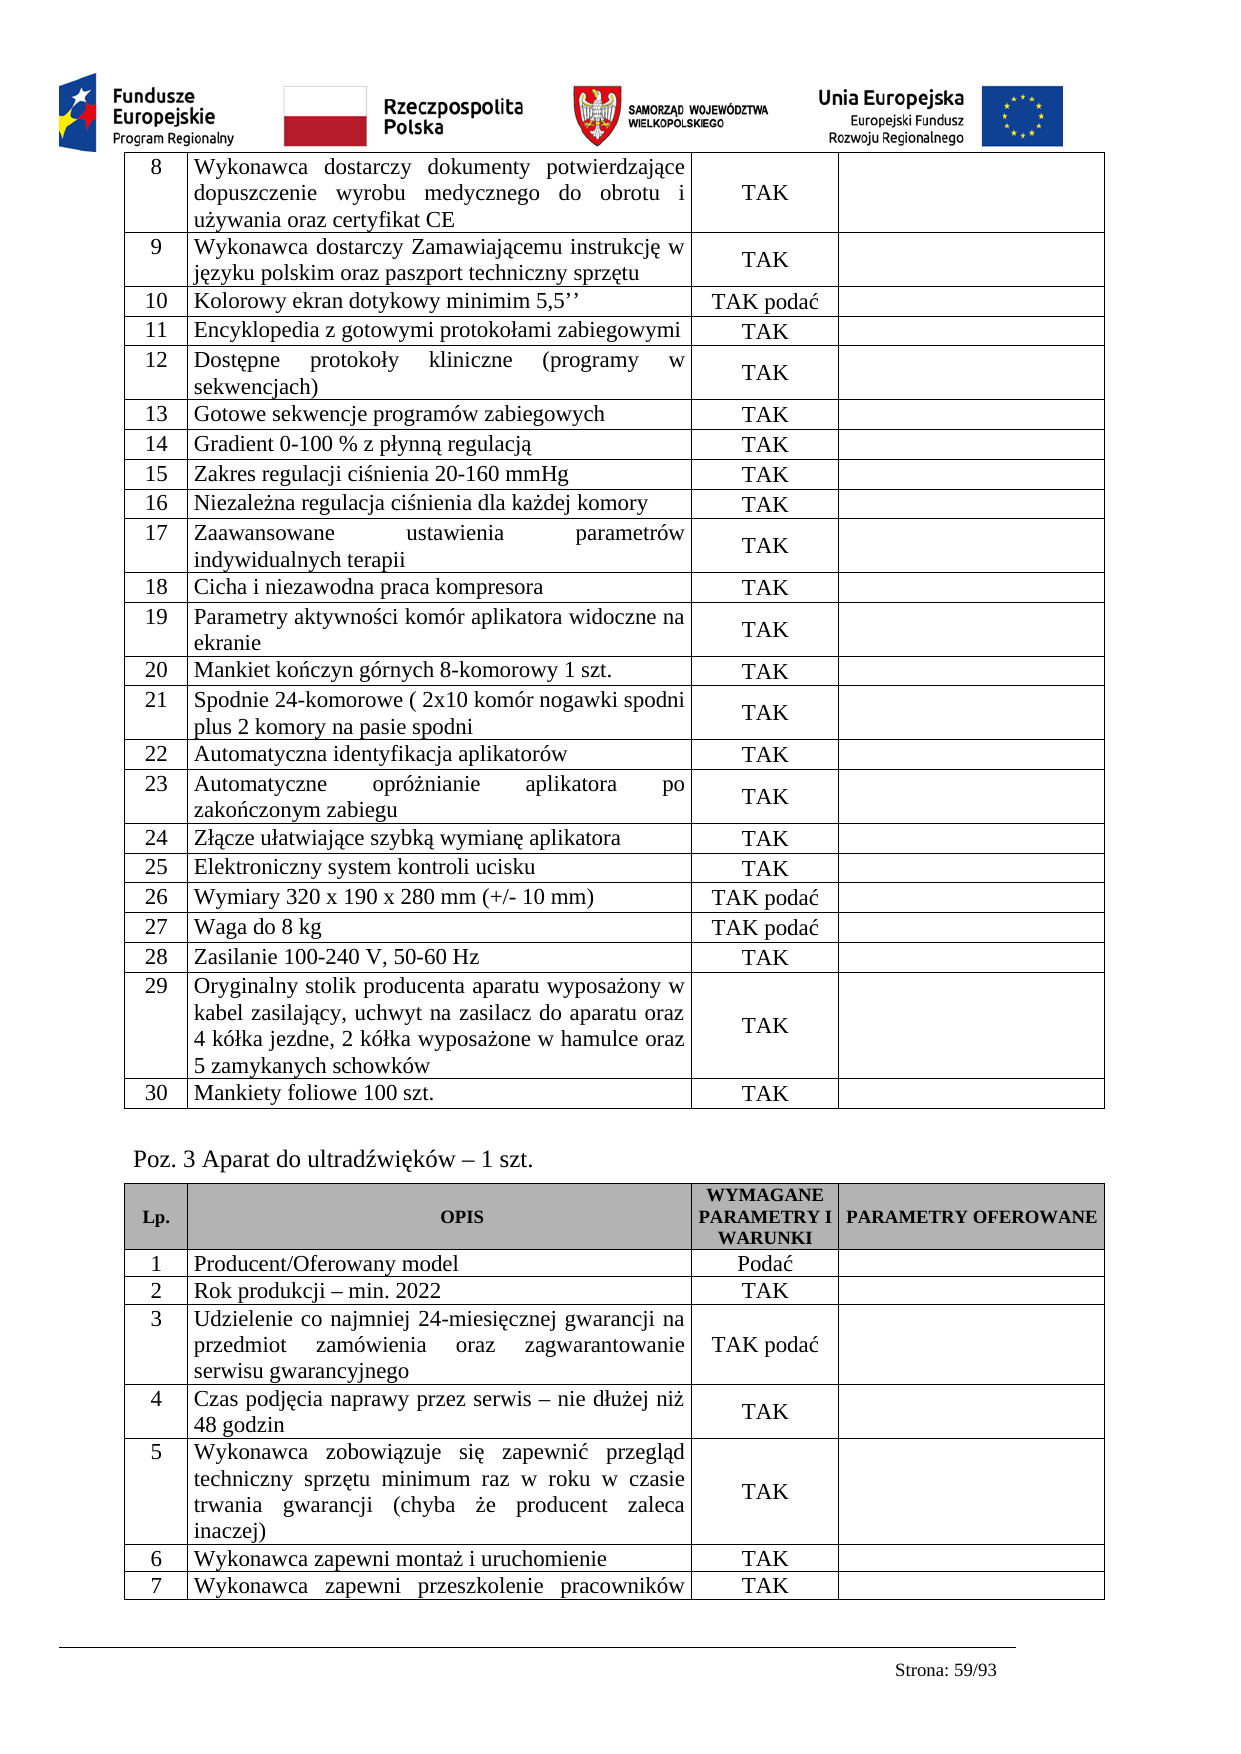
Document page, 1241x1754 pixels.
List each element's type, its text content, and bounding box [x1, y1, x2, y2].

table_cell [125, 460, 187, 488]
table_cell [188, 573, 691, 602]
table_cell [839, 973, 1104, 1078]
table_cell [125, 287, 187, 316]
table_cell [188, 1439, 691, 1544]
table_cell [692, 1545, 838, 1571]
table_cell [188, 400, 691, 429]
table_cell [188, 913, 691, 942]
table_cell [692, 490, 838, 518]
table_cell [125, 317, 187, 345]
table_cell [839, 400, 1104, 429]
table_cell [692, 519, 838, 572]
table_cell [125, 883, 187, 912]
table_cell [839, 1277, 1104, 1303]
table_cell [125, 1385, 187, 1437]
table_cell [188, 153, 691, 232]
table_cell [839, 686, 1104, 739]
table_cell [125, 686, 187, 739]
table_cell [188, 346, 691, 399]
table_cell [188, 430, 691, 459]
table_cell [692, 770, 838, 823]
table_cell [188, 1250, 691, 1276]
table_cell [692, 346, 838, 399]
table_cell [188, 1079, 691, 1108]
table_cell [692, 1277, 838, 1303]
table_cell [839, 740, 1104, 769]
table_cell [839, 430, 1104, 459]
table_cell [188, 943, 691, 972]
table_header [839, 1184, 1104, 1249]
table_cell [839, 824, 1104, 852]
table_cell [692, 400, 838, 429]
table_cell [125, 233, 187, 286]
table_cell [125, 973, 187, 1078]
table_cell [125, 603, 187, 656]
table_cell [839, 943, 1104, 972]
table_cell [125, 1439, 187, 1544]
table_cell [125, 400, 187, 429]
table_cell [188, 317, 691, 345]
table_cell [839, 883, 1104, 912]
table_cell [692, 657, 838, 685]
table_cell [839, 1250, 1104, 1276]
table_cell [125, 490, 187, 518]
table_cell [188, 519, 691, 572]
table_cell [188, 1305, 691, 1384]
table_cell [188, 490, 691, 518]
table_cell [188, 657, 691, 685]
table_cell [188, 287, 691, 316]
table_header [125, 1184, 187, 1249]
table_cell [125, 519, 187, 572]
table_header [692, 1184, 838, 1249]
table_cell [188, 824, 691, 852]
picture [59, 73, 1063, 152]
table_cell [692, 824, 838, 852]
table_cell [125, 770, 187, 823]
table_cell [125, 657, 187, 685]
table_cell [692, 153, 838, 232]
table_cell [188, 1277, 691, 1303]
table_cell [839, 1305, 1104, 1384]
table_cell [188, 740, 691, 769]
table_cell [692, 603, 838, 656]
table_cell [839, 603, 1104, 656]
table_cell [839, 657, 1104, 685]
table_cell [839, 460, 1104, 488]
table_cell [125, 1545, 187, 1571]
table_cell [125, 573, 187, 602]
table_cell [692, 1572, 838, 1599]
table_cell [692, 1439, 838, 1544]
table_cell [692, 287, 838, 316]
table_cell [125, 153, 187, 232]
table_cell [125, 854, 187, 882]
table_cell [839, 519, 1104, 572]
text Poz. 3 Aparat do ultradźwięków – 1 szt. [97, 1144, 1092, 1173]
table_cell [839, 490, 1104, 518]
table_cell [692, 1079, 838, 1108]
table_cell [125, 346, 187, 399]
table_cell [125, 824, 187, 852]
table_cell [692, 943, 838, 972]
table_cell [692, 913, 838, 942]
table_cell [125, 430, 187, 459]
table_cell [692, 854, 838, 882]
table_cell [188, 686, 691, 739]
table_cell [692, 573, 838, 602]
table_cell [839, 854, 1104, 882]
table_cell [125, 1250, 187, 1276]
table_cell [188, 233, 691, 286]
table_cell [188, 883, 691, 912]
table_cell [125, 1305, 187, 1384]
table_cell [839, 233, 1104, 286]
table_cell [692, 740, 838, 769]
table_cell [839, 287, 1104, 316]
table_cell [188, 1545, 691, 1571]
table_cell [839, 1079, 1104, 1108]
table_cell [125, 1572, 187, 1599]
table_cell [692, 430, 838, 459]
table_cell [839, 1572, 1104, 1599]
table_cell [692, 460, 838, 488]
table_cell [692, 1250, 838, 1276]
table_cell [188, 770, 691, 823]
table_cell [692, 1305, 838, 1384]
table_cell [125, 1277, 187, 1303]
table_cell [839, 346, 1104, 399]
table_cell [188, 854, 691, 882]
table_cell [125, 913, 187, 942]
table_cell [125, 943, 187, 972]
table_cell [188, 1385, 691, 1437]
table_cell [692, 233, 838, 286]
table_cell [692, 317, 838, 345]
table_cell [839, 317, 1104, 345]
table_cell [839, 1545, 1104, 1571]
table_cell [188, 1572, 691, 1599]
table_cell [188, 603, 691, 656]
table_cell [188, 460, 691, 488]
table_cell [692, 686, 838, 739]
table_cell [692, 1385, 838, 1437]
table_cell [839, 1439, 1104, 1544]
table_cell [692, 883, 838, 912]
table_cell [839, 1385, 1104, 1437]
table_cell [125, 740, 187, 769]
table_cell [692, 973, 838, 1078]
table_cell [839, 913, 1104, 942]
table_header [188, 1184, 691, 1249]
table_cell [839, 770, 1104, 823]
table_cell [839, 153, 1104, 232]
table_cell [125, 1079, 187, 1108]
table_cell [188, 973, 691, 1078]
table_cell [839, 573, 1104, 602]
